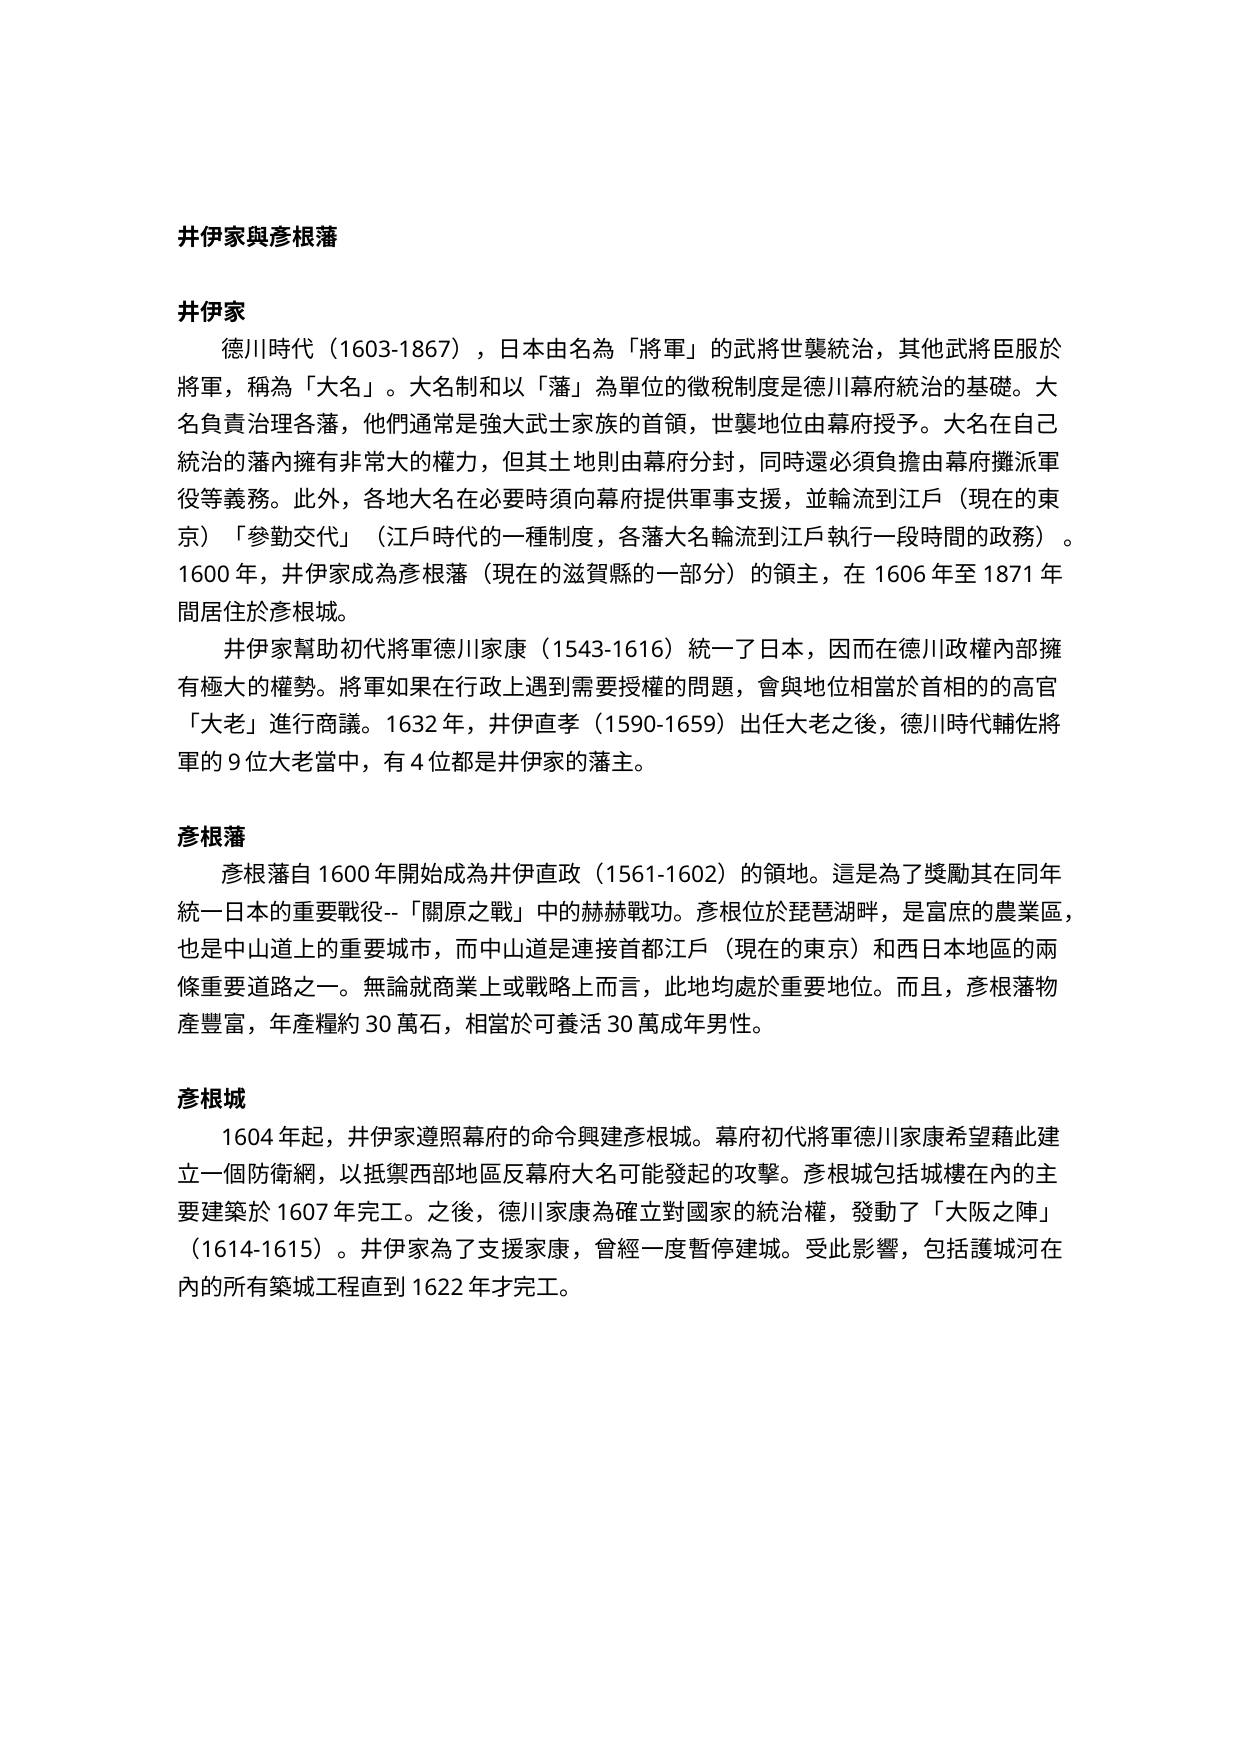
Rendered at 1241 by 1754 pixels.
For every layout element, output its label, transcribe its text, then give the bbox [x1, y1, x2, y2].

text 彥根藩自1600年開始成為井伊直政（1561-1602）的領地。這是為了獎勵其在同年統一日本的重要戰役--「關原之戰」中的赫赫戰功。彥根位於琵琶湖畔，是富庶的農業區，也是中山道上的重要城市，而中山道是連接首都江戶（現在的東京）和西日本地區的兩條重要道路之一。無論就商業上或戰略上而言，此地均處於重要地位。而且，彥根藩物產豐富，年產糧約30萬石，相當於可養活30萬成年男性。 [177, 854, 1063, 1042]
text 彥根城 [177, 1079, 1063, 1117]
text 1604年起，井伊家遵照幕府的命令興建彥根城。幕府初代將軍德川家康希望藉此建立一個防衛網，以抵禦西部地區反幕府大名可能發起的攻擊。彥根城包括城樓在內的主要建築於1607年完工。之後，德川家康為確立對國家的統治權，發動了「大阪之陣」（1614-1615）。井伊家為了支援家康，曾經一度暫停建城。受此影響，包括護城河在內的所有築城工程直到1622年才完工。 [177, 1117, 1063, 1304]
text 德川時代（1603-1867），日本由名為「將軍」的武將世襲統治，其他武將臣服於將軍，稱為「大名」。大名制和以「藩」為單位的徵稅制度是德川幕府統治的基礎。大名負責治理各藩，他們通常是強大武士家族的首領，世襲地位由幕府授予。大名在自己統治的藩內擁有非常大的權力，但其土地則由幕府分封，同時還必須負擔由幕府攤派軍役等義務。此外，各地大名在必要時須向幕府提供軍事支援，並輪流到江戶（現在的東京）「參勤交代」（江戶時代的一種制度，各藩大名輪流到江戶執行一段時間的政務）。1600年，井伊家成為彥根藩（現在的滋賀縣的一部分）的領主，在1606年至1871年間居住於彥根城。 [177, 329, 1063, 629]
text 井伊家與彥根藩 [177, 217, 1063, 254]
text 井伊家幫助初代將軍德川家康（1543-1616）統一了日本，因而在德川政權內部擁有極大的權勢。將軍如果在行政上遇到需要授權的問題，會與地位相當於首相的的高官「大老」進行商議。1632年，井伊直孝（1590-1659）出任大老之後，德川時代輔佐將軍的9位大老當中，有4位都是井伊家的藩主。 [177, 629, 1063, 779]
text 井伊家 [177, 292, 1063, 329]
text 彥根藩 [177, 817, 1063, 854]
